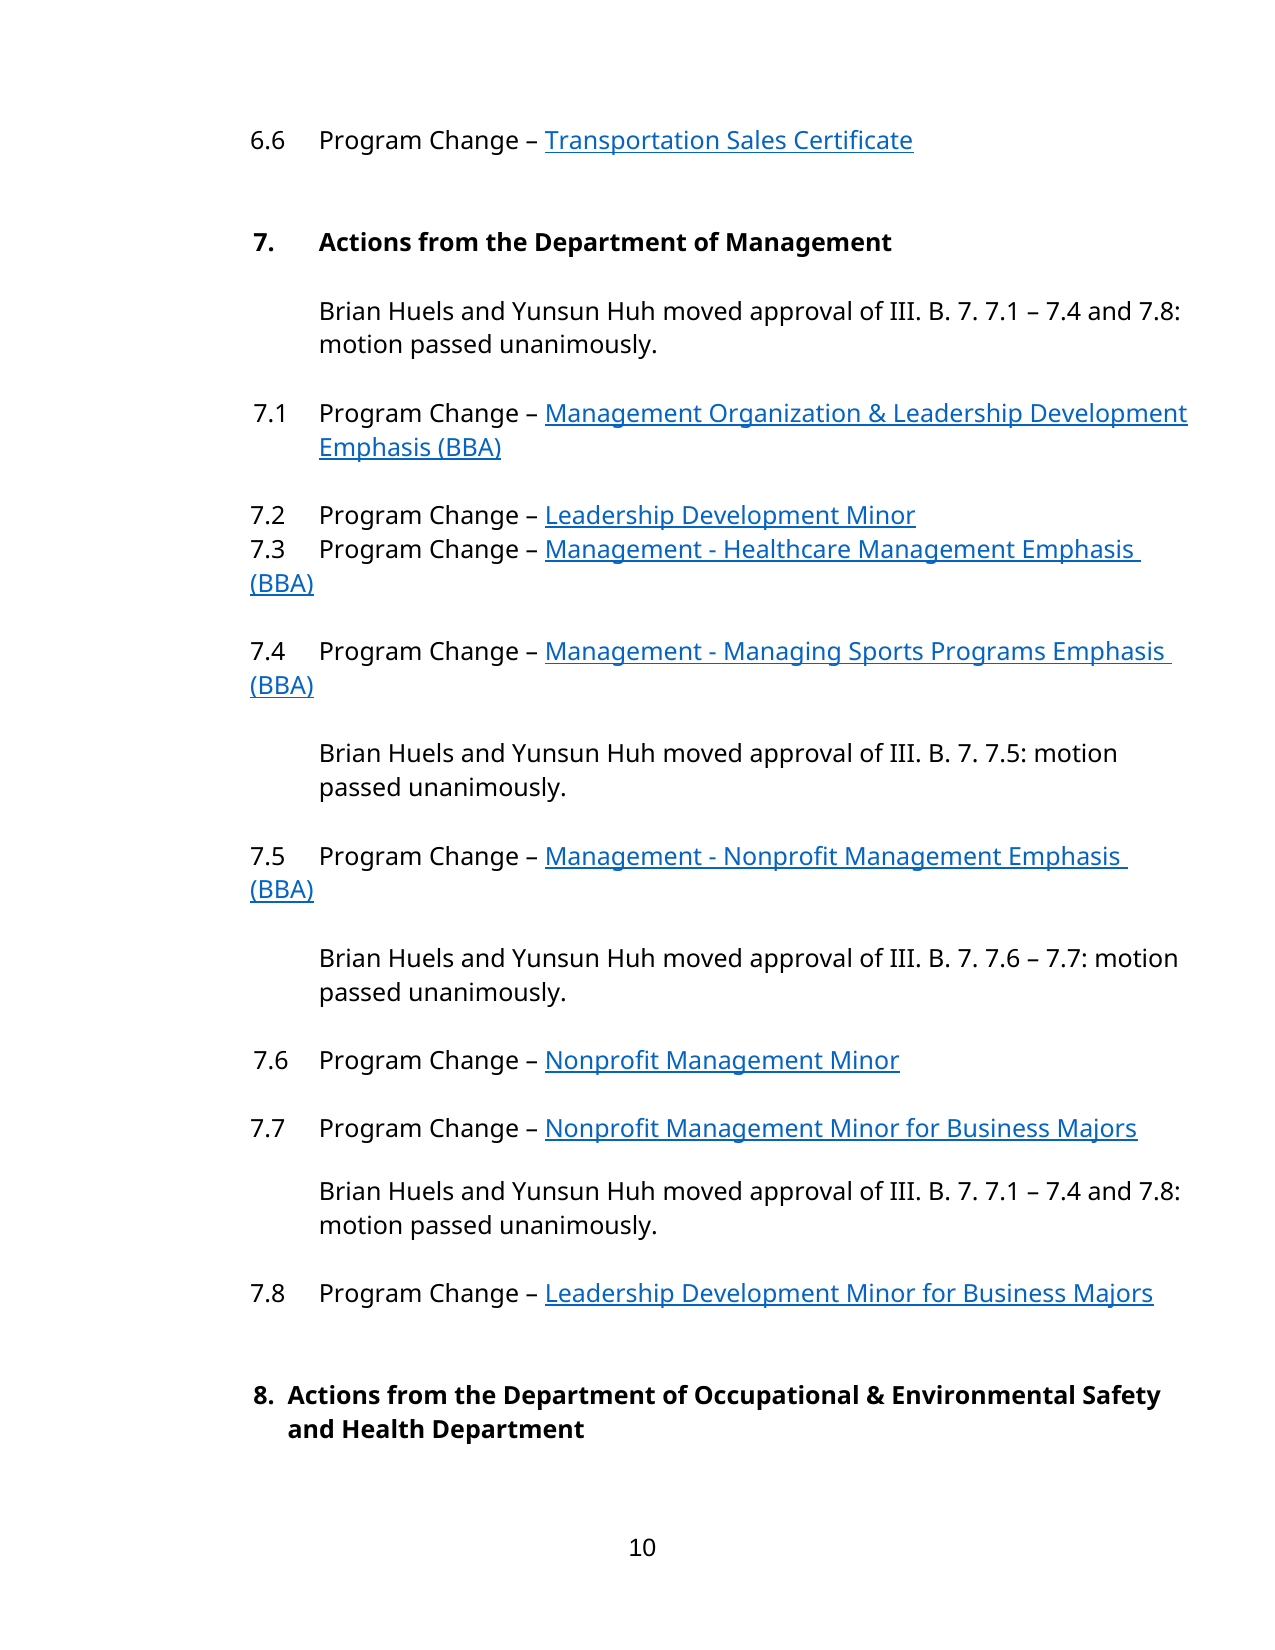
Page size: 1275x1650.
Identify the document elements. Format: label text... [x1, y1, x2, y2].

text 7.6 Program Change – Nonprofit Management Minor [253, 1042, 1191, 1077]
text 7.8 Program Change – Leadership Development Minor for Business Majors [250, 1276, 1191, 1310]
text 7.4 Program Change – Management - Managing Sports Programs Emphasis (BBA) [250, 634, 1191, 702]
text 7. Actions from the Department of Management [253, 225, 1191, 259]
text 8. Actions from the Department of Occupational & Environmental Safety and Health Department [253, 1378, 1191, 1446]
text Brian Huels and Yunsun Huh moved approval of III. B. 7. 7.1 – 7.4 and 7.8: motion passed unanimously. [250, 293, 1191, 361]
text 7.5 Program Change – Management - Nonprofit Management Emphasis (BBA) [250, 838, 1191, 906]
text Brian Huels and Yunsun Huh moved approval of III. B. 7. 7.5: motion passed unanimously. [250, 736, 1191, 804]
text 6.6 Program Change – Transportation Sales Certificate [250, 123, 1191, 157]
text Brian Huels and Yunsun Huh moved approval of III. B. 7. 7.6 – 7.7: motion passed unanimously. [250, 940, 1191, 1008]
text 7.2 Program Change – Leadership Development Minor [250, 497, 1191, 532]
text Brian Huels and Yunsun Huh moved approval of III. B. 7. 7.1 – 7.4 and 7.8: motion passed unanimously. [250, 1173, 1191, 1242]
text 7.7 Program Change – Nonprofit Management Minor for Business Majors [250, 1111, 1191, 1145]
list 7.1 Program Change – Management Organization & Leadership Development Emphasis (BBA) [253, 395, 1191, 463]
text 7.3 Program Change – Management - Healthcare Management Emphasis (BBA) [250, 532, 1191, 600]
